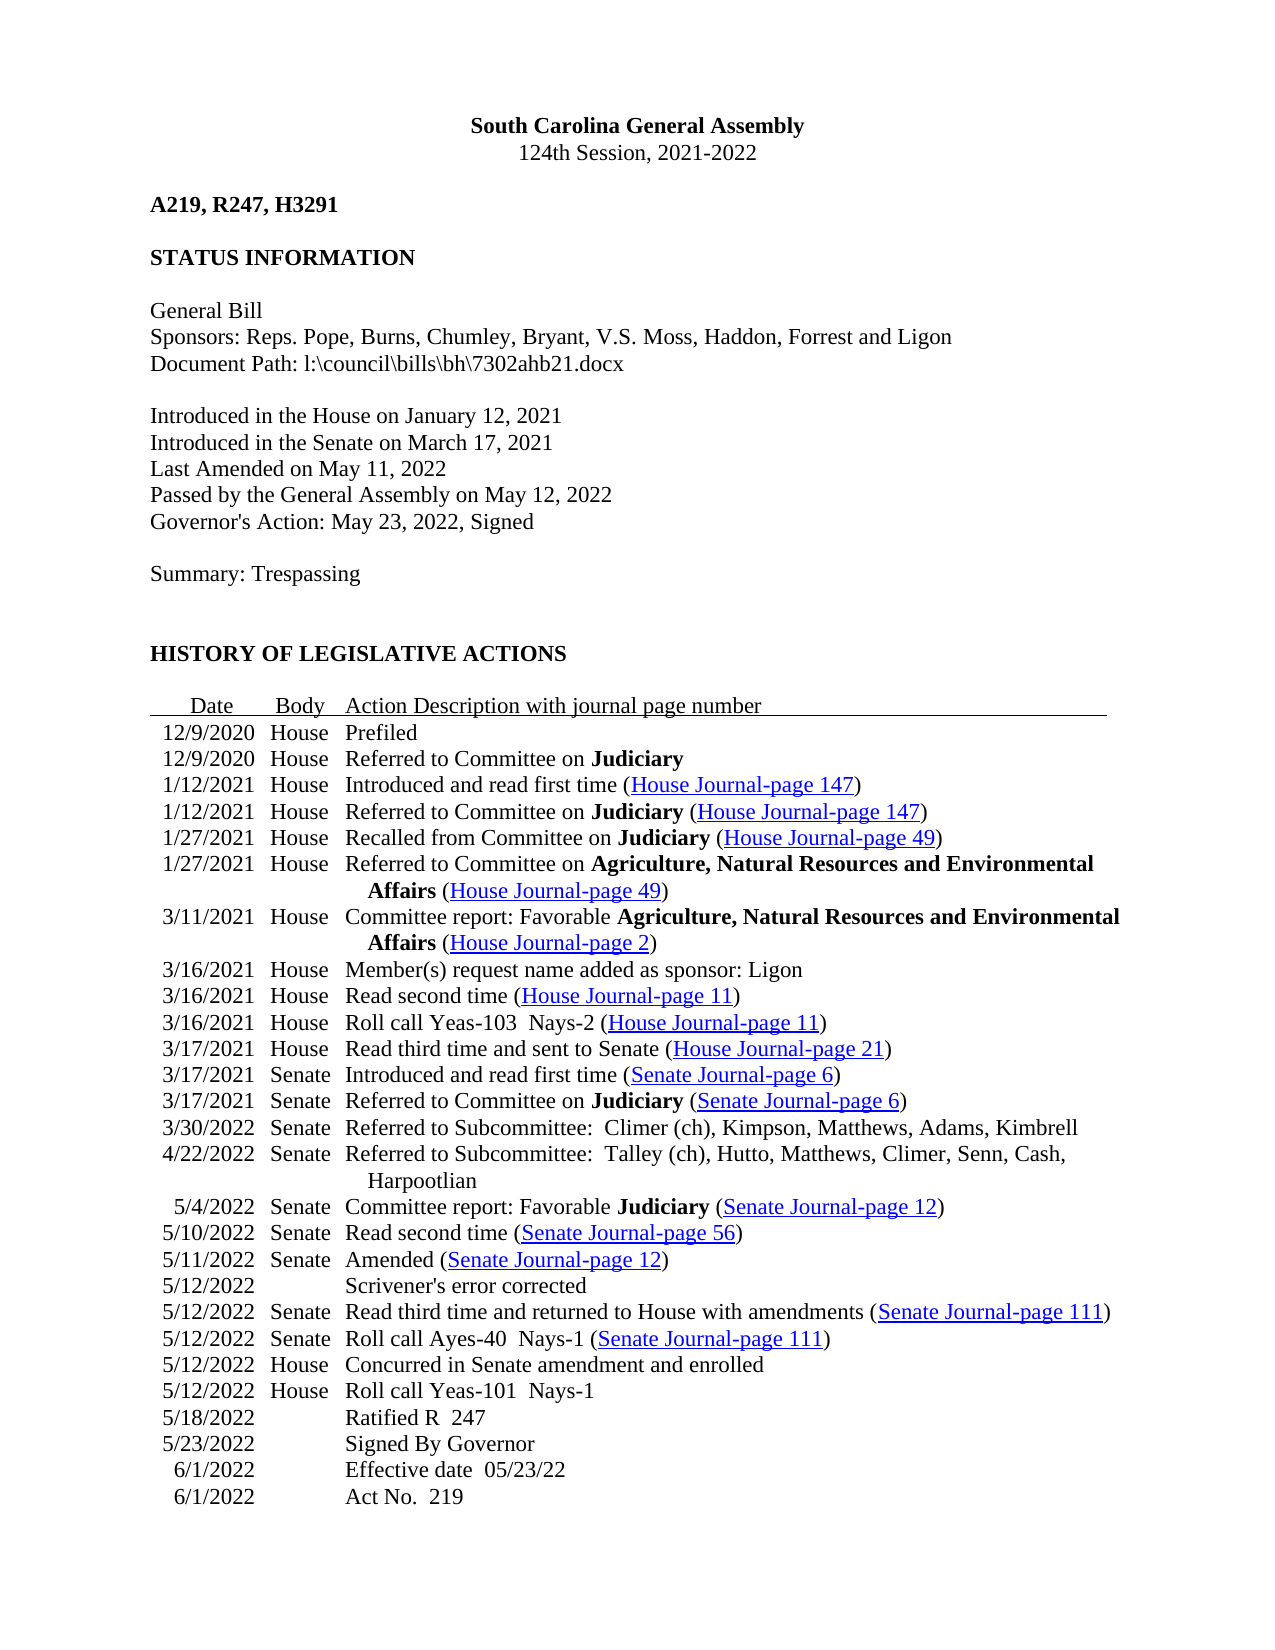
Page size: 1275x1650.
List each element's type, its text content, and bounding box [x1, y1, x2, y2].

text HISTORY OF LEGISLATIVE ACTIONS [150, 639, 1125, 666]
text 3/11/2021 House Committee report: Favorable Agriculture, Natural Resources and Environmental Affairs (House Journal-page 2) [150, 903, 1125, 956]
text A219, R247, H3291 [150, 192, 1125, 218]
text Summary: Trespassing [150, 561, 1125, 587]
text General Bill [150, 297, 1125, 323]
text 5/12/2022 House Roll call Yeas-101 Nays-1 [150, 1377, 1125, 1404]
text Document Path: l:\council\bills\bh\7302ahb21.docx [150, 350, 1125, 376]
text 1/12/2021 House Referred to Committee on Judiciary (House Journal-page 147) [150, 798, 1125, 824]
text 12/9/2020 House Prefiled [150, 719, 1125, 745]
text 5/10/2022 Senate Read second time (Senate Journal-page 56) [150, 1219, 1125, 1246]
text 6/1/2022 Effective date 05/23/22 [150, 1457, 1125, 1483]
text 124th Session, 2021-2022 [150, 139, 1125, 165]
text Passed by the General Assembly on May 12, 2022 [150, 481, 1125, 508]
text Last Amended on May 11, 2022 [150, 455, 1125, 481]
text 3/17/2021 House Read third time and sent to Senate (House Journal-page 21) [150, 1035, 1125, 1061]
text 5/4/2022 Senate Committee report: Favorable Judiciary (Senate Journal-page 12) [150, 1193, 1125, 1219]
text 3/16/2021 House Read second time (House Journal-page 11) [150, 982, 1125, 1008]
text Introduced in the Senate on March 17, 2021 [150, 429, 1125, 455]
text Sponsors: Reps. Pope, Burns, Chumley, Bryant, V.S. Moss, Haddon, Forrest and Ligon [150, 323, 1125, 350]
text 3/17/2021 Senate Referred to Committee on Judiciary (Senate Journal-page 6) [150, 1088, 1125, 1114]
text 3/16/2021 House Roll call Yeas-103 Nays-2 (House Journal-page 11) [150, 1008, 1125, 1035]
text 5/12/2022 Senate Read third time and returned to House with amendments (Senate Journal-page 111) [150, 1298, 1125, 1325]
text 5/12/2022 Scrivener's error corrected [150, 1272, 1125, 1298]
text Governor's Action: May 23, 2022, Signed [150, 508, 1125, 534]
text 5/23/2022 Signed By Governor [150, 1430, 1125, 1457]
text 5/11/2022 Senate Amended (Senate Journal-page 12) [150, 1246, 1125, 1272]
text 1/27/2021 House Recalled from Committee on Judiciary (House Journal-page 49) [150, 824, 1125, 850]
text South Carolina General Assembly [150, 112, 1125, 139]
text STATUS INFORMATION [150, 244, 1125, 271]
text 3/30/2022 Senate Referred to Subcommittee: Climer (ch), Kimpson, Matthews, Adams, Kimbrell [150, 1114, 1125, 1140]
text 6/1/2022 Act No. 219 [150, 1483, 1125, 1509]
text 1/27/2021 House Referred to Committee on Agriculture, Natural Resources and Environmental Affairs (House Journal-page 49) [150, 850, 1125, 903]
text 5/18/2022 Ratified R 247 [150, 1404, 1125, 1430]
text 12/9/2020 House Referred to Committee on Judiciary [150, 745, 1125, 771]
text 5/12/2022 Senate Roll call Ayes-40 Nays-1 (Senate Journal-page 111) [150, 1325, 1125, 1351]
text 3/16/2021 House Member(s) request name added as sponsor: Ligon [150, 956, 1125, 982]
text 1/12/2021 House Introduced and read first time (House Journal-page 147) [150, 771, 1125, 798]
text Date Body Action Description with journal page number [150, 692, 1125, 719]
text Introduced in the House on January 12, 2021 [150, 402, 1125, 429]
text 5/12/2022 House Concurred in Senate amendment and enrolled [150, 1351, 1125, 1377]
text 3/17/2021 Senate Introduced and read first time (Senate Journal-page 6) [150, 1061, 1125, 1088]
text 4/22/2022 Senate Referred to Subcommittee: Talley (ch), Hutto, Matthews, Climer, Senn, Cash, Harpootlian [150, 1140, 1125, 1193]
